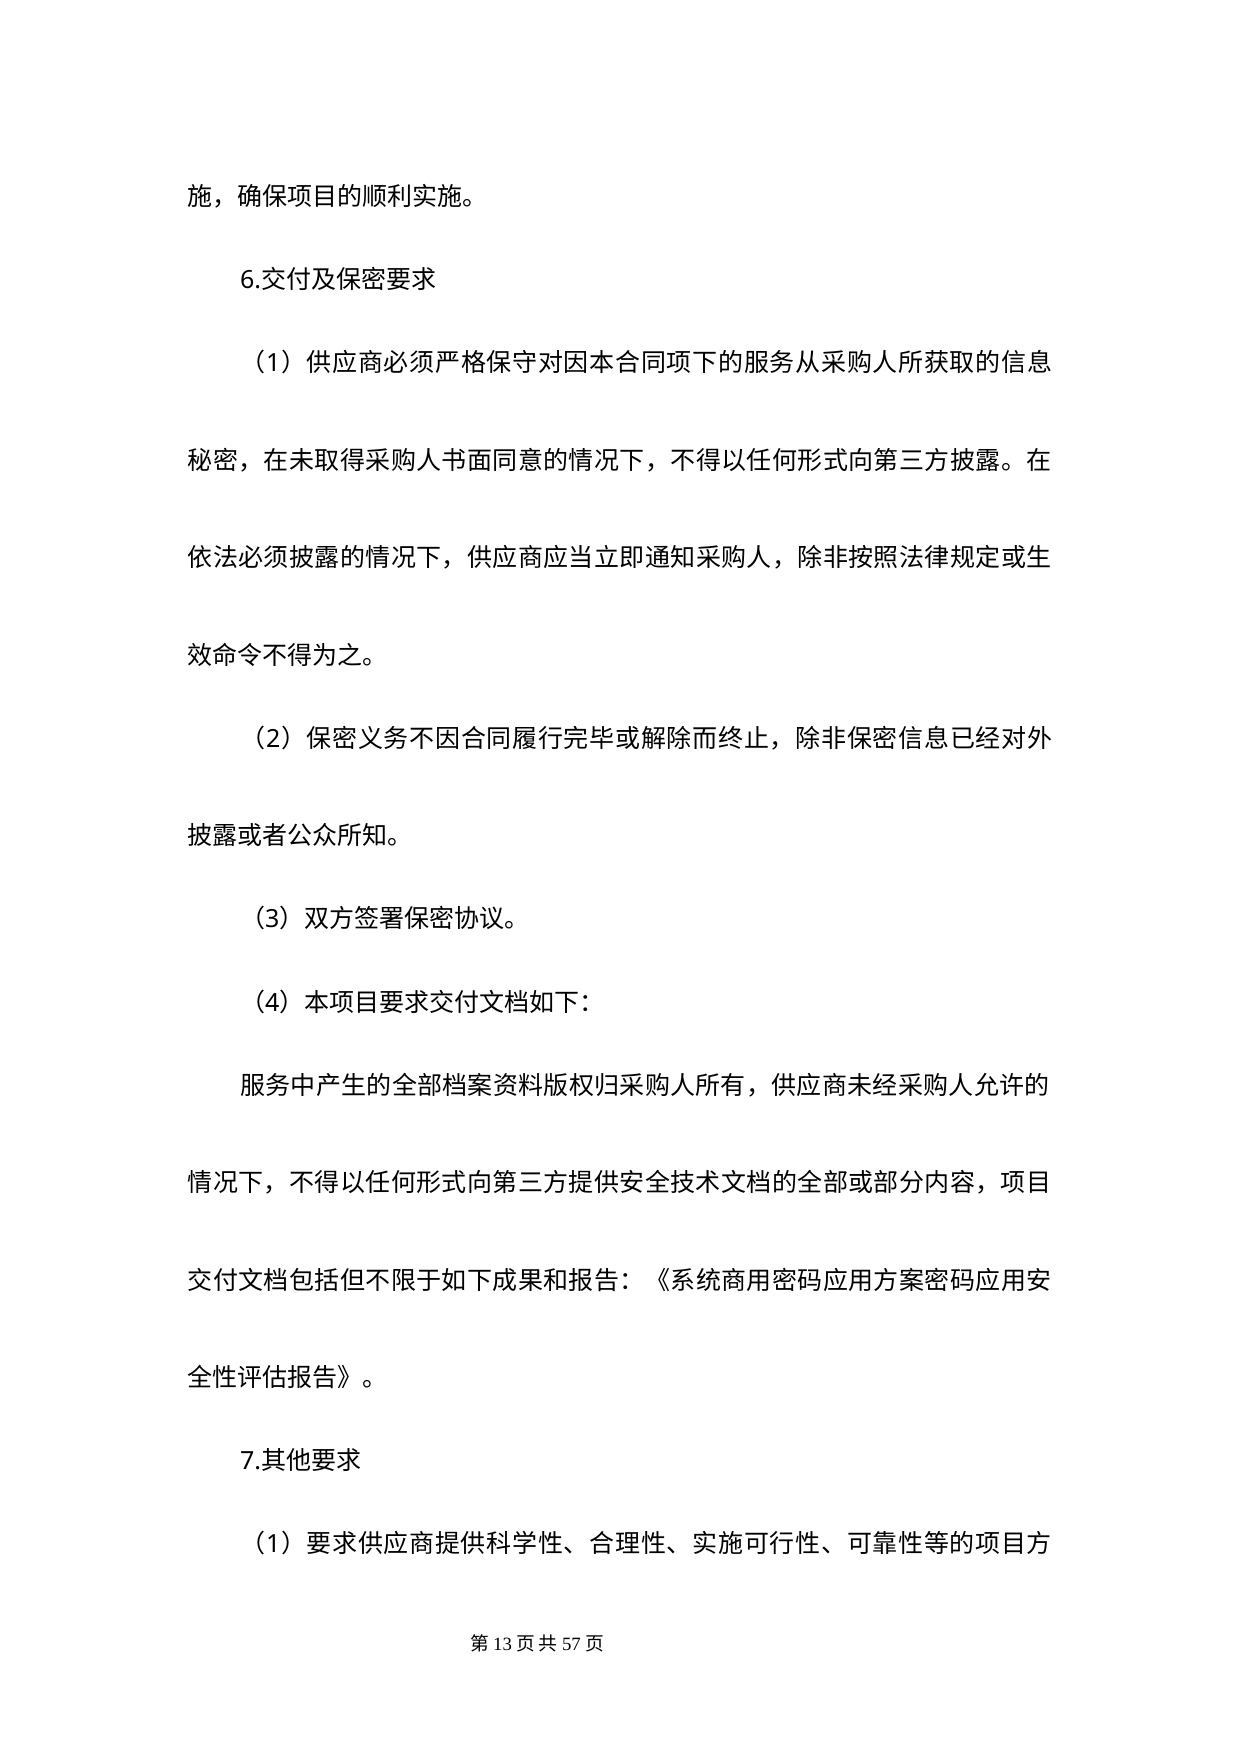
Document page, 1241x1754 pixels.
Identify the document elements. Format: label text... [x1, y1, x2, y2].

text （1）供应商必须严格保守对因本合同项下的服务从采购人所获取的信息秘密，在未取得采购人书面同意的情况下，不得以任何形式向第三方披露。在依法必须披露的情况下，供应商应当立即通知采购人，除非按照法律规定或生效命令不得为之。 [187, 328, 1053, 686]
text （3）双方签署保密协议。 [187, 884, 1053, 949]
text 6.交付及保密要求 [187, 245, 1053, 310]
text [187, 1509, 1053, 1574]
text （4）本项目要求交付文档如下： [187, 968, 1053, 1033]
text 服务中产生的全部档案资料版权归采购人所有，供应商未经采购人允许的情况下，不得以任何形式向第三方提供安全技术文档的全部或部分内容，项目交付文档包括但不限于如下成果和报告：《系统商用密码应用方案密码应用安全性评估报告》。 [187, 1051, 1053, 1408]
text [187, 162, 1053, 227]
text （2）保密义务不因合同履行完毕或解除而终止，除非保密信息已经对外披露或者公众所知。 [187, 704, 1053, 866]
text 7.其他要求 [187, 1426, 1053, 1491]
